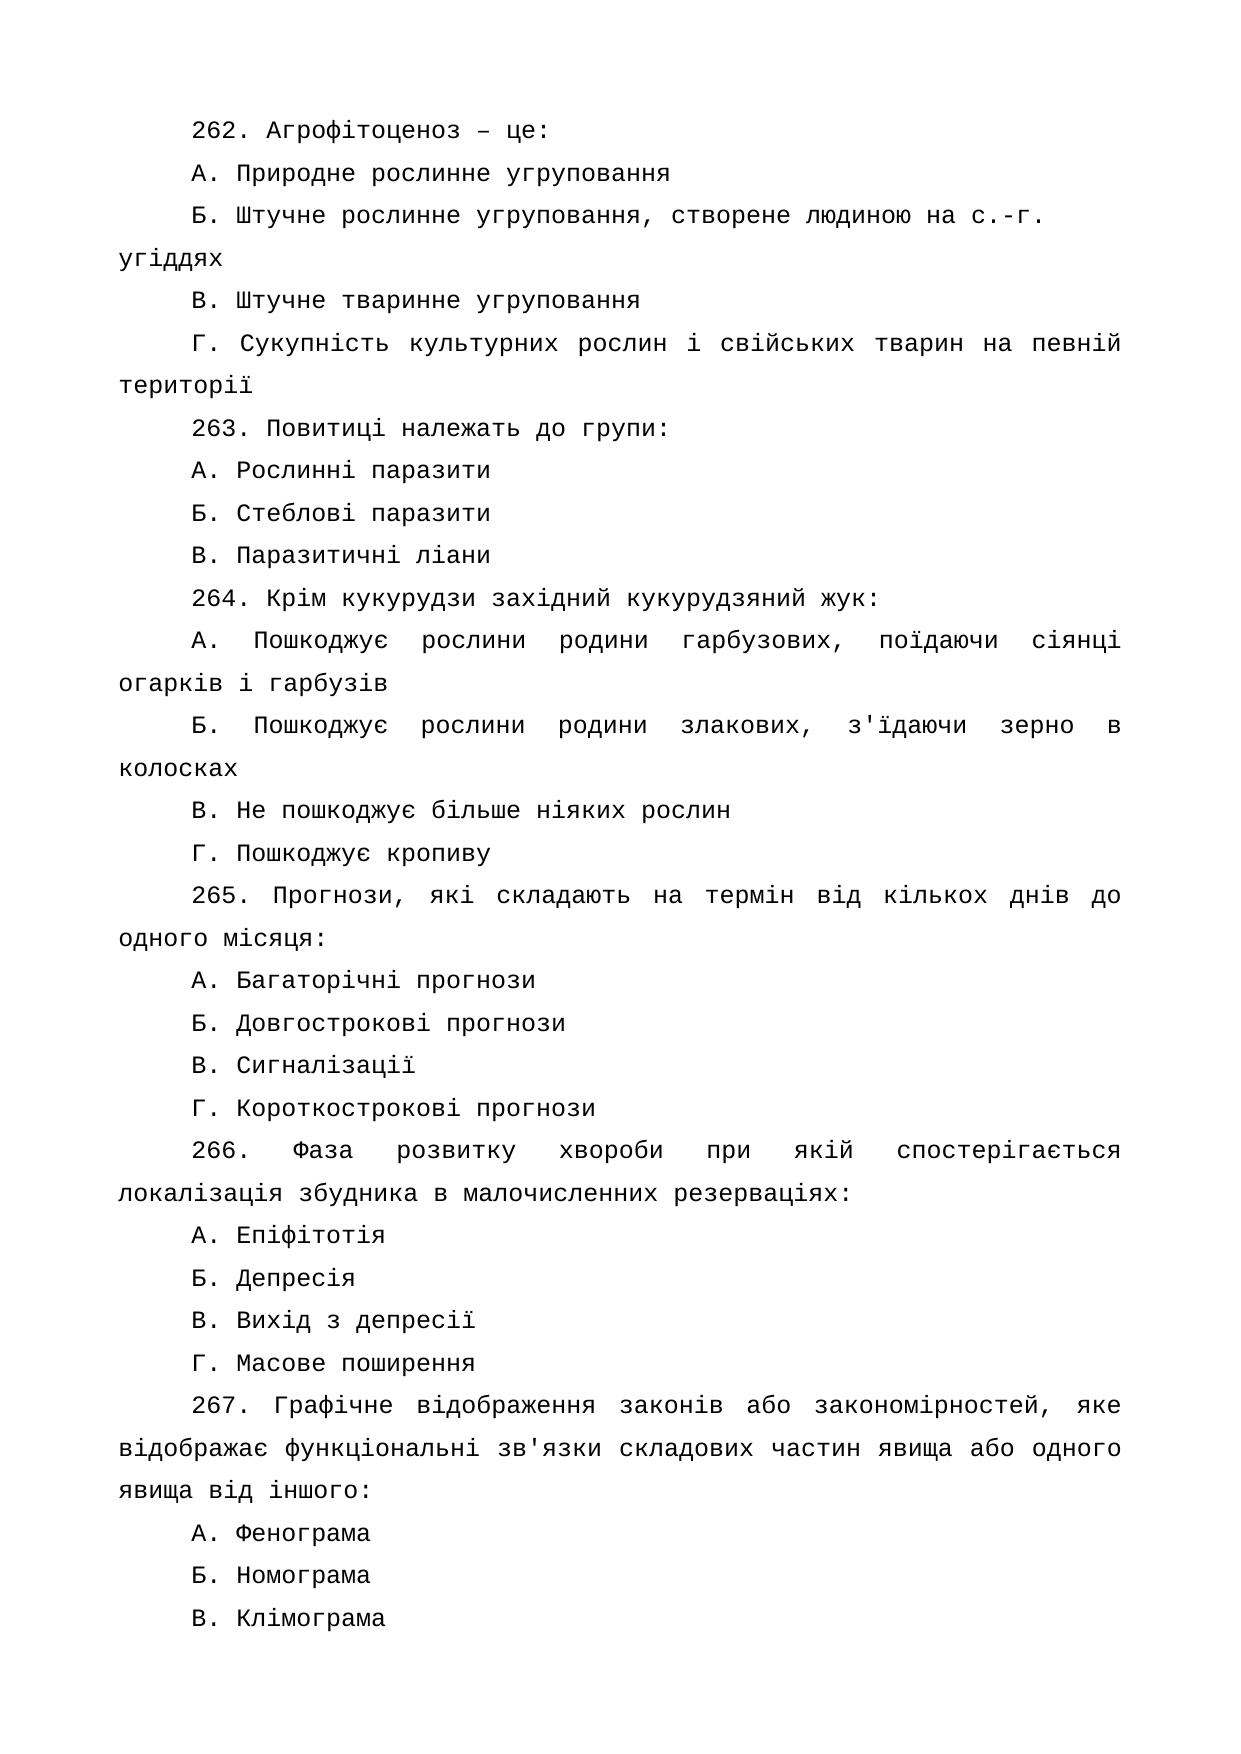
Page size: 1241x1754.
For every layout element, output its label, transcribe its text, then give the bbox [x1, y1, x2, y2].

text 266. Фаза розвитку хвороби при якій спостерігається локалізація збудника в малочисленних резерваціях: [118, 1138, 1122, 1209]
text B. Паразитичні ліани [118, 543, 1122, 571]
text А. Епіфітотія [118, 1223, 1122, 1251]
text А. Пошкоджує рослини родини гарбузових, поїдаючи сіянці огарків і гарбузів [118, 628, 1122, 699]
text В. Штучне тваринне угруповання [118, 288, 1122, 316]
text A. Фенограма [118, 1521, 1122, 1549]
text А. Багаторічні прогнози [118, 968, 1122, 996]
text В. Сигналізації [118, 1053, 1122, 1081]
text Г. Короткострокові прогнози [118, 1096, 1122, 1124]
text Б. Довгострокові прогнози [118, 1011, 1122, 1039]
text A. Рослинні паразити [118, 458, 1122, 486]
text 264. Крім кукурудзи західний кукурудзяний жук: [118, 586, 1122, 614]
text В. Не пошкоджує більше ніяких рослин [118, 798, 1122, 826]
text 265. Прогнози, які складають на термін від кількох днів до одного місяця: [118, 883, 1122, 954]
text Б. Номограма [118, 1563, 1122, 1591]
text 262. Агрофітоценоз – це: [118, 118, 1122, 146]
text Б. Штучне рослинне угруповання, створене людиною на с.-г. угіддях [118, 203, 1122, 274]
text В. Вихід з депресії [118, 1308, 1122, 1336]
text 263. Повитиці належать до групи: [118, 416, 1122, 444]
text 267. Графічне відображення законів або закономірностей, яке відображає функціональні зв'язки складових частин явища або одного явища від іншого: [118, 1393, 1122, 1506]
text А. Природне рослинне угруповання [118, 161, 1122, 189]
text Б. Депресія [118, 1266, 1122, 1294]
text Б. Стеблові паразити [118, 501, 1122, 529]
text Г. Масове поширення [118, 1351, 1122, 1379]
text Б. Пошкоджує рослини родини злакових, з'їдаючи зерно в колосках [118, 713, 1122, 784]
text Г. Сукупність культурних рослин і свійських тварин на певній території [118, 331, 1122, 401]
text Г. Пошкоджує кропиву [118, 841, 1122, 869]
text B. Клімограма [118, 1606, 1122, 1634]
